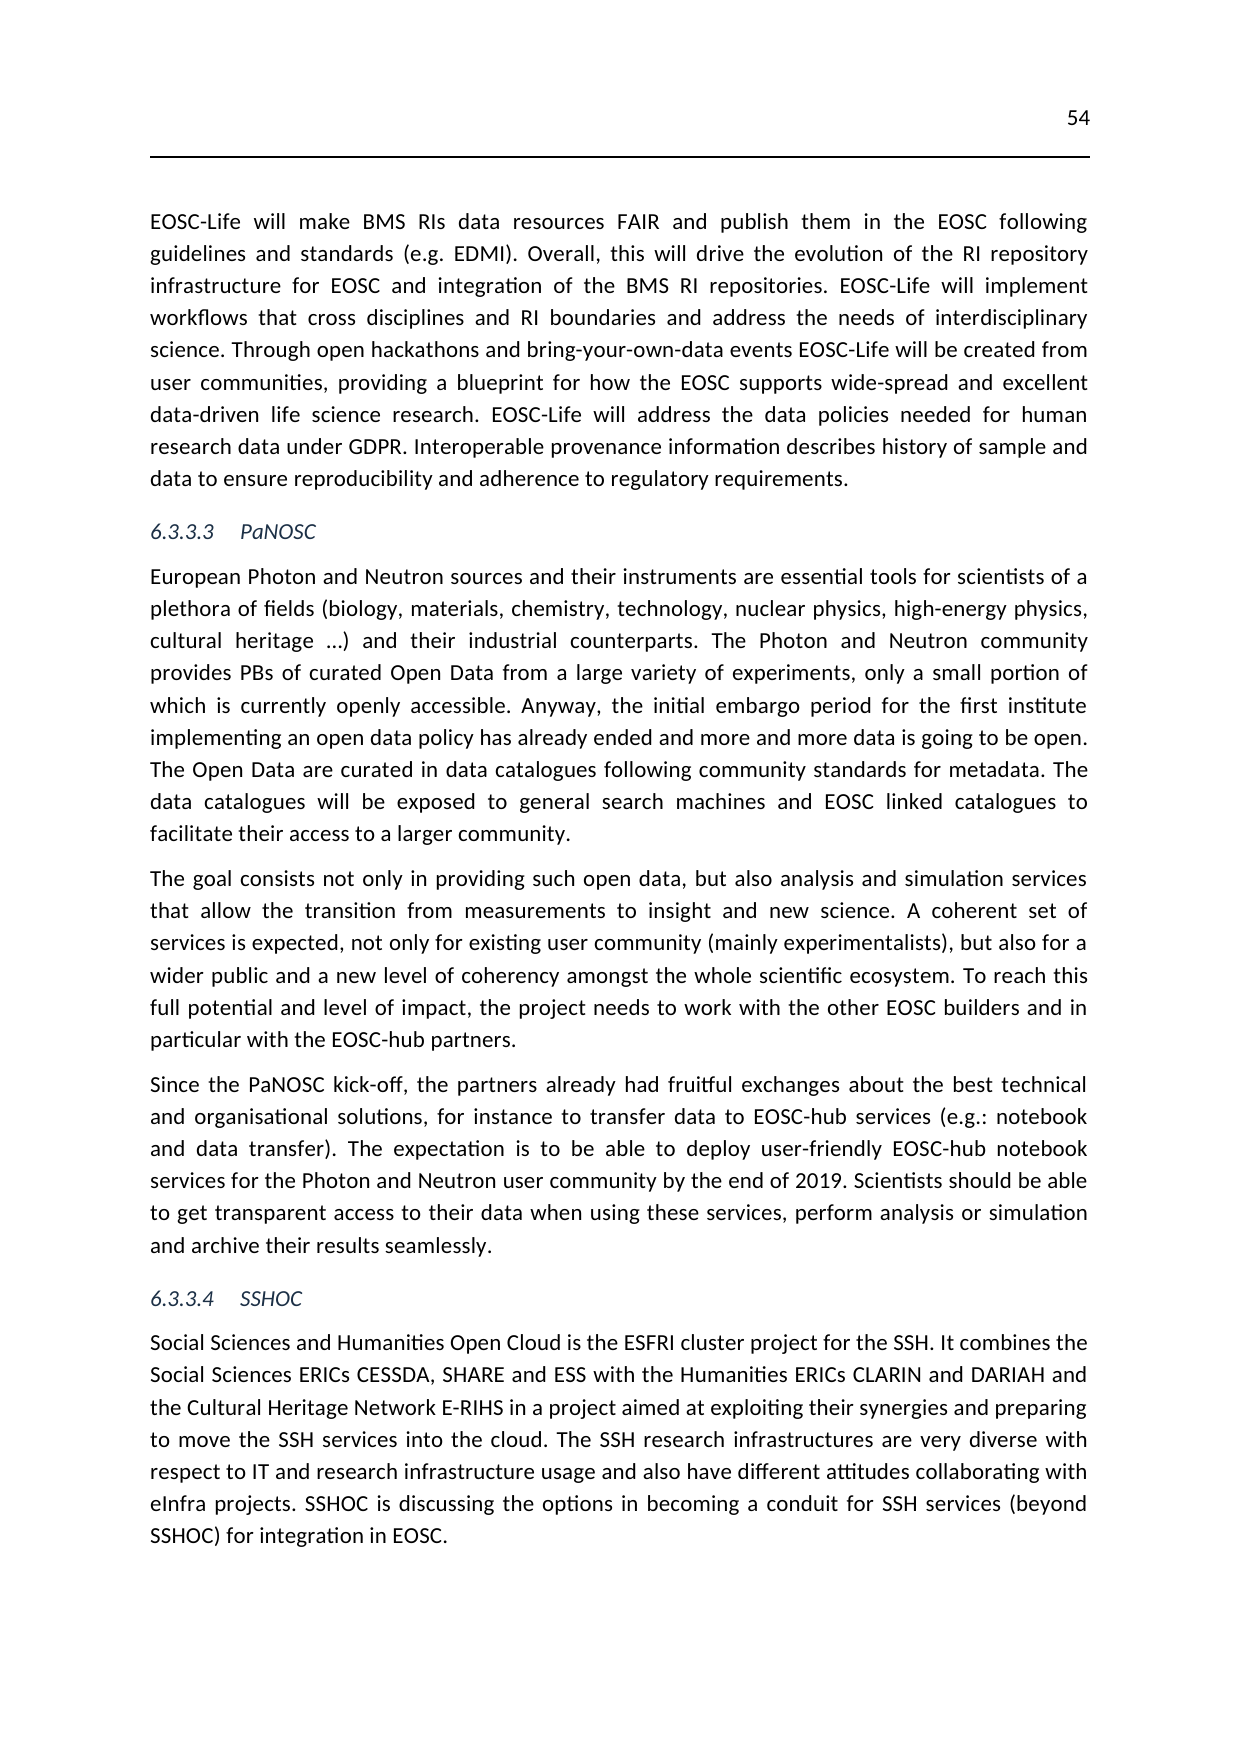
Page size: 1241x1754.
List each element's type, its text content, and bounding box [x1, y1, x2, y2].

text European Photon and Neutron sources and their instruments are essential tools for scientists of a plethora of fields (biology, materials, chemistry, technology, nuclear physics, high-energy physics, cultural heritage …) and their industrial counterparts. The Photon and Neutron community provides PBs of curated Open Data from a large variety of experiments, only a small portion of which is currently openly accessible. Anyway, the initial embargo period for the first institute implementing an open data policy has already ended and more and more data is going to be open. The Open Data are curated in data catalogues following community standards for metadata. The data catalogues will be exposed to general search machines and EOSC linked catalogues to facilitate their access to a larger community. [150, 562, 1090, 847]
text Social Sciences and Humanities Open Cloud is the ESFRI cluster project for the SSH. It combines the Social Sciences ERICs CESSDA, SHARE and ESS with the Humanities ERICs CLARIN and DARIAH and the Cultural Heritage Network E-RIHS in a project aimed at exploiting their synergies and preparing to move the SSH services into the cloud. The SSH research infrastructures are very diverse with respect to IT and research infrastructure usage and also have different attitudes collaborating with eInfra projects. SSHOC is discussing the options in becoming a conduit for SSH services (beyond SSHOC) for integration in EOSC. [150, 1328, 1090, 1549]
text Since the PaNOSC kick-off, the partners already had fruitful exchanges about the best technical and organisational solutions, for instance to transfer data to EOSC-hub services (e.g.: notebook and data transfer). The expectation is to be able to deploy user-friendly EOSC-hub notebook services for the Photon and Neutron user community by the end of 2019. Scientists should be able to get transparent access to their data when using these services, perform analysis or simulation and archive their results seamlessly. [150, 1070, 1090, 1259]
text The goal consists not only in providing such open data, but also analysis and simulation services that allow the transition from measurements to insight and new science. A coherent set of services is expected, not only for existing user community (mainly experimentalists), but also for a wider public and a new level of coherency amongst the whole scientific ecosystem. To reach this full potential and level of impact, the project needs to work with the other EOSC builders and in particular with the EOSC-hub partners. [150, 864, 1090, 1053]
subtitle SSHOC [150, 1284, 1090, 1312]
text EOSC-Life will make BMS RIs data resources FAIR and publish them in the EOSC following guidelines and standards (e.g. EDMI). Overall, this will drive the evolution of the RI repository infrastructure for EOSC and integration of the BMS RI repositories. EOSC-Life will implement workflows that cross disciplines and RI boundaries and address the needs of interdisciplinary science. Through open hackathons and bring-your-own-data events EOSC-Life will be created from user communities, providing a blueprint for how the EOSC supports wide-spread and excellent data-driven life science research. EOSC-Life will address the data policies needed for human research data under GDPR. Interoperable provenance information describes history of sample and data to ensure reproducibility and adherence to regulatory requirements. [150, 207, 1090, 492]
subtitle PaNOSC [150, 517, 1090, 545]
